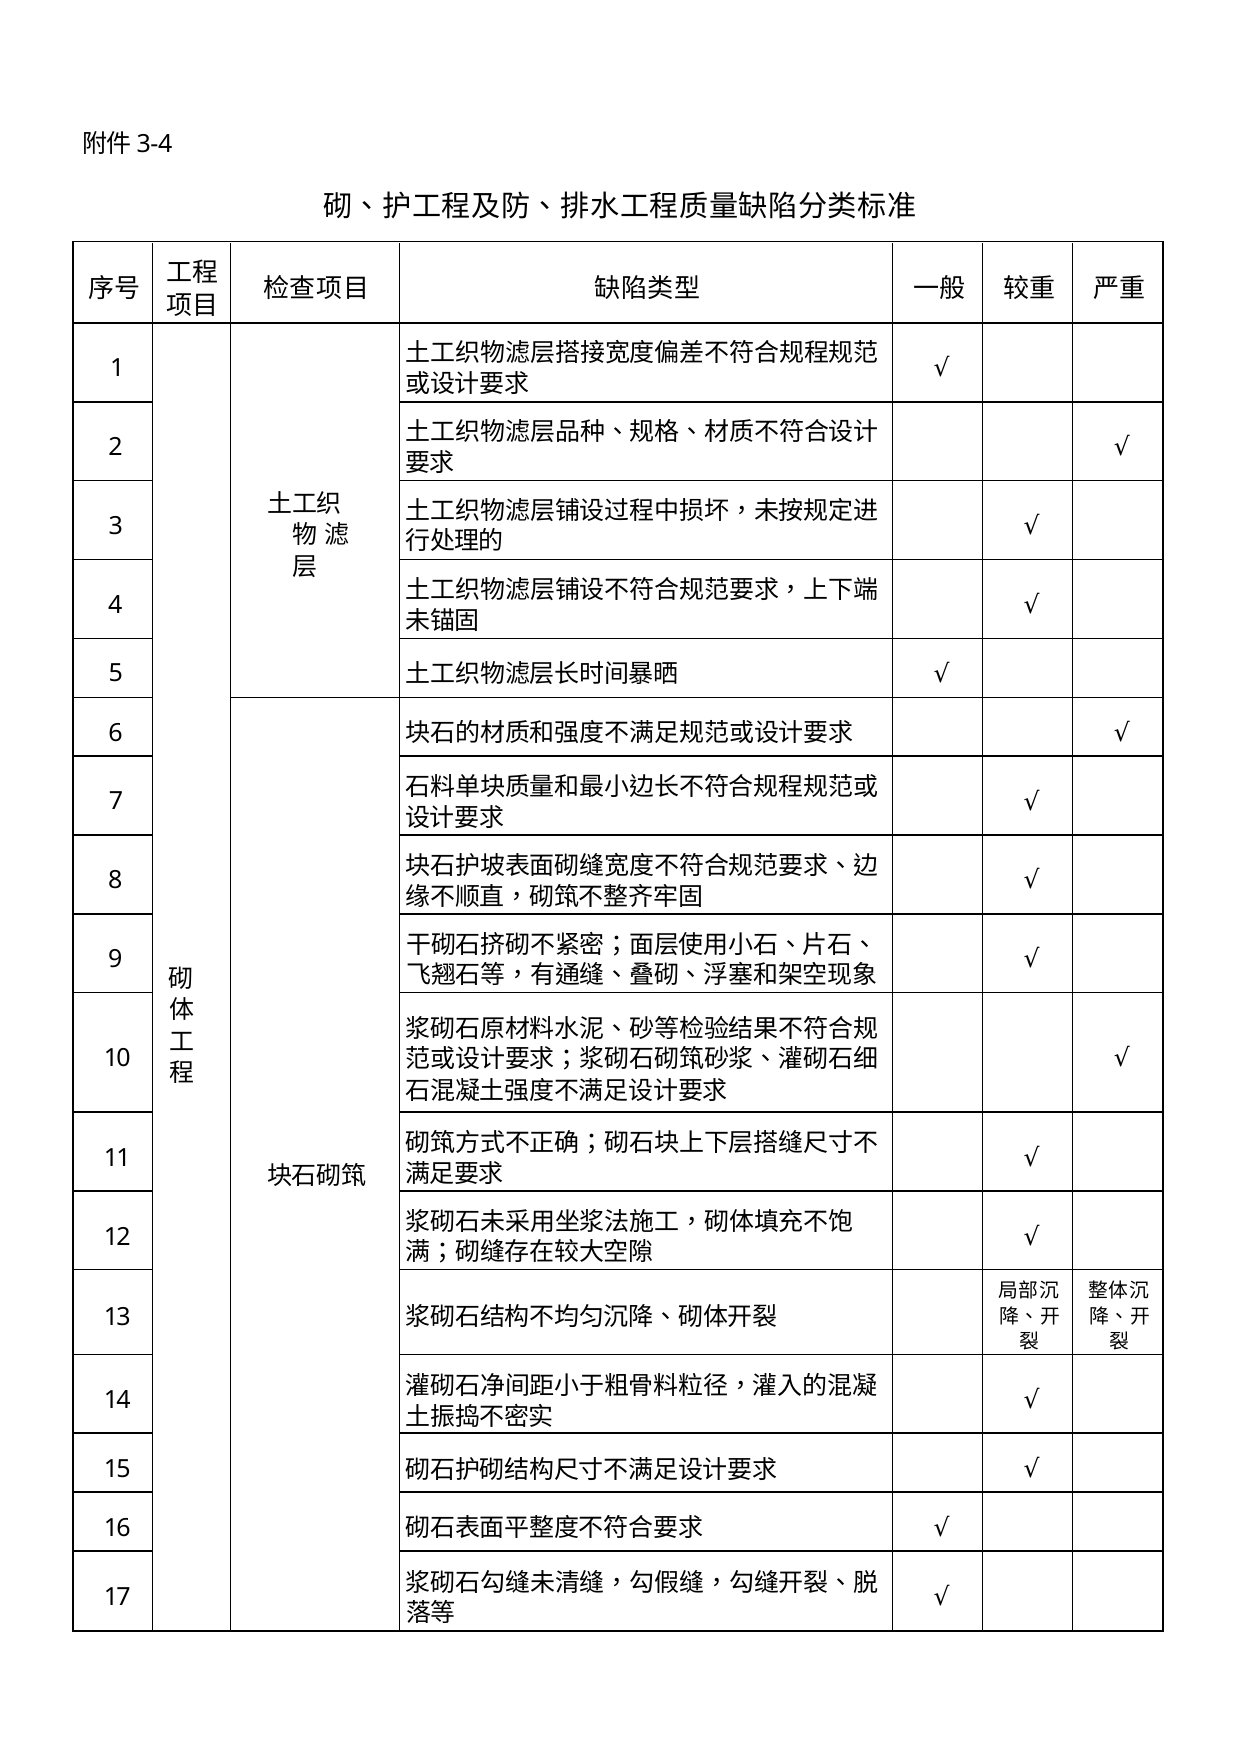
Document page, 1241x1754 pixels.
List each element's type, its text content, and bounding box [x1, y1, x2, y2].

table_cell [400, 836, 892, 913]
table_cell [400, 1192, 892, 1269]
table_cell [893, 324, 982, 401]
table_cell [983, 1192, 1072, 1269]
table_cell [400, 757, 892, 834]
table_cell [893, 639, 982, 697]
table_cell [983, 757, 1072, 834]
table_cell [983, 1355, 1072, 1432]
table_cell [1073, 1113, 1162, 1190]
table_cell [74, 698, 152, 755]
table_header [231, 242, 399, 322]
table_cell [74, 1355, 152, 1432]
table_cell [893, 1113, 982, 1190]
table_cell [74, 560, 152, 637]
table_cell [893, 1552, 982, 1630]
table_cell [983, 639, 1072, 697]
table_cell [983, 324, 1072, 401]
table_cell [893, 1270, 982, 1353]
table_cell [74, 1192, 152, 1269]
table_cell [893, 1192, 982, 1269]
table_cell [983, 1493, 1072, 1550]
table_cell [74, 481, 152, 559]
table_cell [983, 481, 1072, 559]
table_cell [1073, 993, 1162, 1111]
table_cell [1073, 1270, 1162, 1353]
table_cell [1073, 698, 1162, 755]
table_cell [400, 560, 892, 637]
text 砌、护工程及防、排水工程质量缺陷分类标准 [323, 187, 1165, 224]
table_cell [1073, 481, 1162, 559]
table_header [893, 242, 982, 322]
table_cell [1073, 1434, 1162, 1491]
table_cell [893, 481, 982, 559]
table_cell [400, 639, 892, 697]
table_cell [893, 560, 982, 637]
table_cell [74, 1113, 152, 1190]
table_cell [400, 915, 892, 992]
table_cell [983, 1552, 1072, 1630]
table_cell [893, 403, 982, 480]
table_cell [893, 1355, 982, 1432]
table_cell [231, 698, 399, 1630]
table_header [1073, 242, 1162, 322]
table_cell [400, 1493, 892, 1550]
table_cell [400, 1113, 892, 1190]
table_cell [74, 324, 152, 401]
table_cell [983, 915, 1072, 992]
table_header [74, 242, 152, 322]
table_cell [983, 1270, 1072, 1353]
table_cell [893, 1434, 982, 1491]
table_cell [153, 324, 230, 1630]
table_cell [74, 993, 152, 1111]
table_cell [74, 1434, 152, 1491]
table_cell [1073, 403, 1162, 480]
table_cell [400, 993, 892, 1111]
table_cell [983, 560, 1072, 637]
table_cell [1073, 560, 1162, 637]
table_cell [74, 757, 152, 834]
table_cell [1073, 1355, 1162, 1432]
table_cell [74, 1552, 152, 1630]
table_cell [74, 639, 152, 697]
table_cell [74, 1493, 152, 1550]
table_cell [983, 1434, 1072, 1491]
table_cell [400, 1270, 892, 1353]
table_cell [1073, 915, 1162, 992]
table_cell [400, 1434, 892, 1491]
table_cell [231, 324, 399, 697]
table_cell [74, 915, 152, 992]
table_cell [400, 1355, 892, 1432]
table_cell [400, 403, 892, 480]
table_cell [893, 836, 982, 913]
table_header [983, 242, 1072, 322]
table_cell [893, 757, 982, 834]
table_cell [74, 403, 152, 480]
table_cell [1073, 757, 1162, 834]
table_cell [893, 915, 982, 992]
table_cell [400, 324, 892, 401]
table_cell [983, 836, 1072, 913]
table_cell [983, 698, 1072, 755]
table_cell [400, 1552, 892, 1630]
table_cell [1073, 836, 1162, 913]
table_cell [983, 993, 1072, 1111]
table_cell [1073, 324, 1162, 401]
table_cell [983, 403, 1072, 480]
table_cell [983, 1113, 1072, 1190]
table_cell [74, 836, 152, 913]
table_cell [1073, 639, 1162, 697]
text 附件3-4 [82, 128, 1165, 159]
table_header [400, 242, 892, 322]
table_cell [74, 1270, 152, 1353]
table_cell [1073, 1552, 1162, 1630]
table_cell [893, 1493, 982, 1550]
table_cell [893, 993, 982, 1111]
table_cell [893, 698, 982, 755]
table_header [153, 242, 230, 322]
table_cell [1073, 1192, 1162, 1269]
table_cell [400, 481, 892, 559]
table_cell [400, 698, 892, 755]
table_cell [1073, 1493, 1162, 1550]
